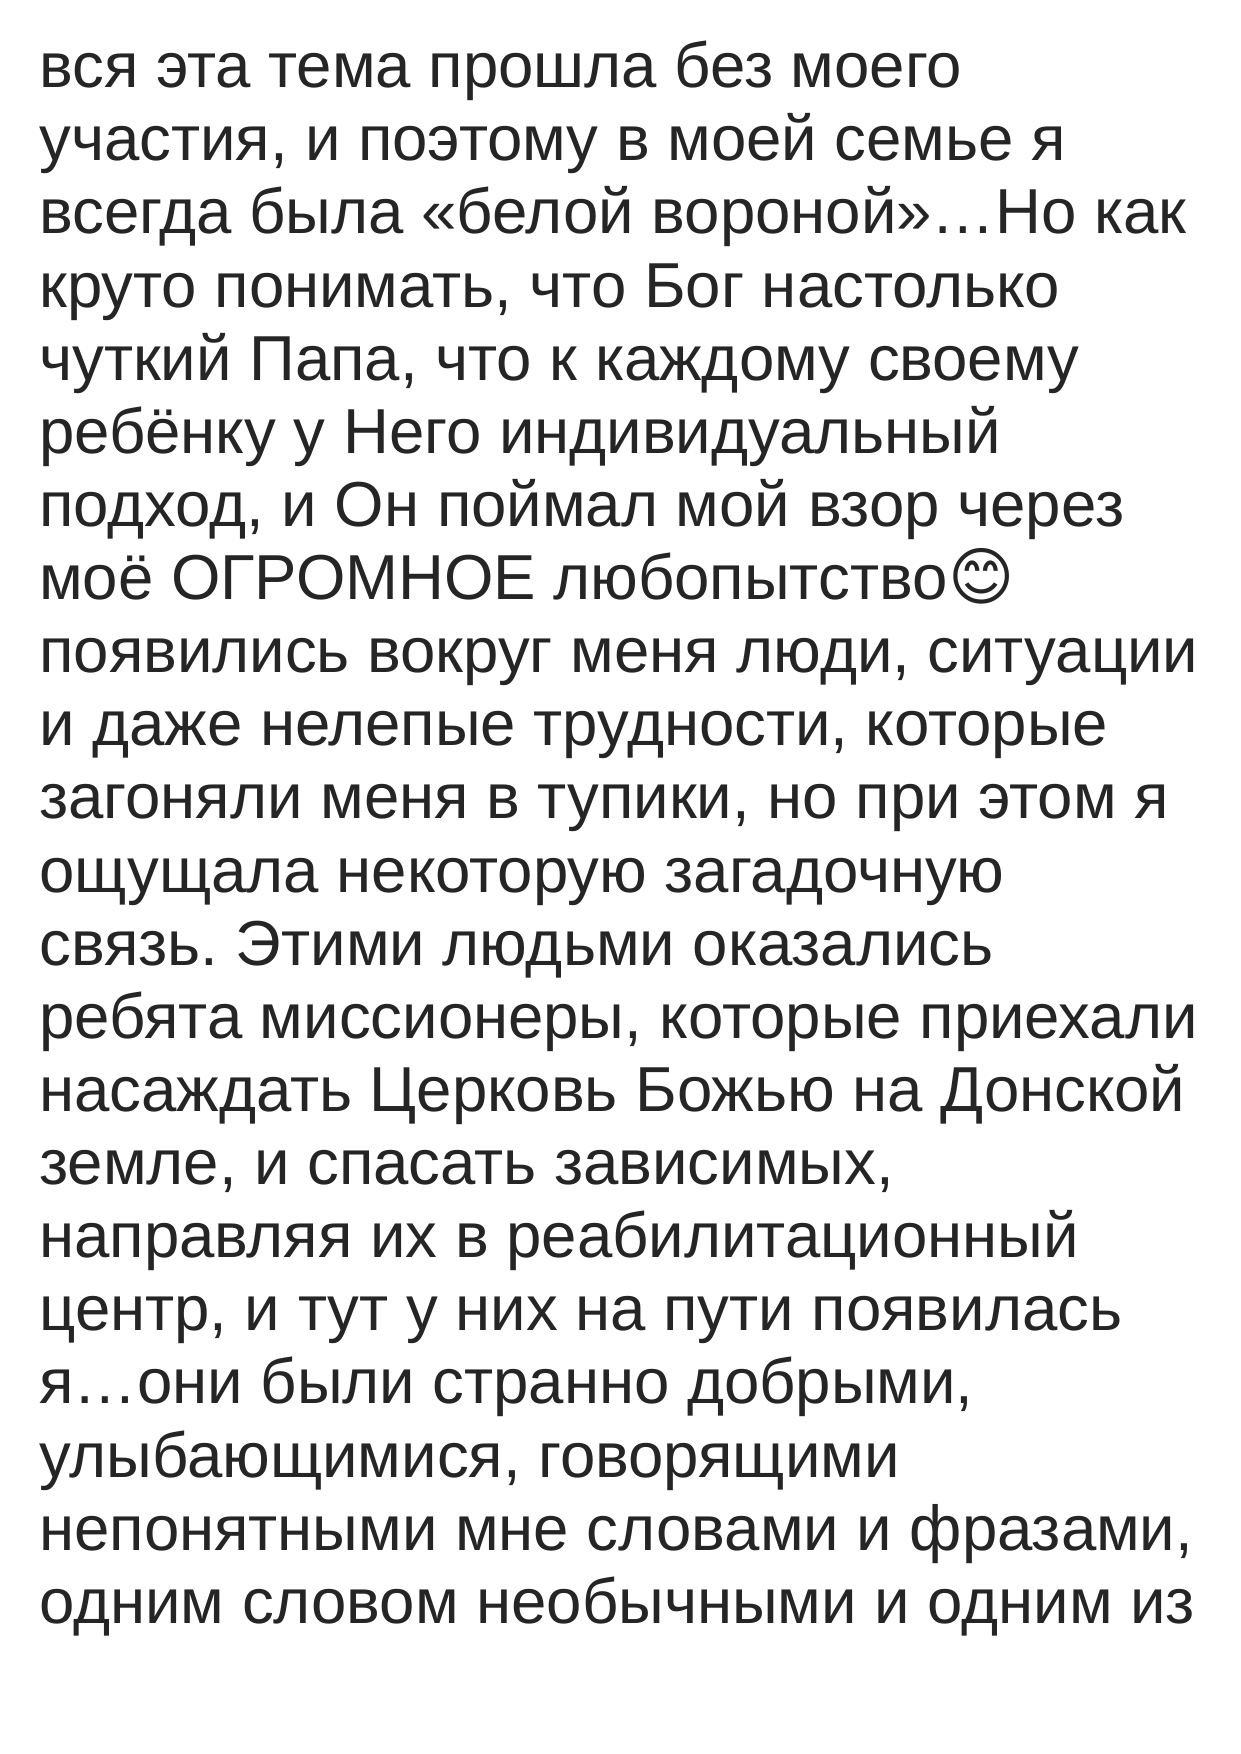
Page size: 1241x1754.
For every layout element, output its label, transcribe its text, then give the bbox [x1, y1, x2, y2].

text вся эта тема прошла без моего участия, и поэтому в моей семье я всегда была «белой вороной»…Но как круто понимать, что Бог настолько чуткий Папа, что к каждому своему ребёнку у Него индивидуальный подход, и Он поймал мой взор через моё ОГРОМНОЕ любопытство😊 появились вокруг меня люди, ситуации и даже нелепые трудности, которые загоняли меня в тупики, но при этом я ощущала некоторую загадочную связь. Этими людьми оказались ребята миссионеры, которые приехали насаждать Церковь Божью на Донской земле, и спасать зависимых, направляя их в реабилитационный центр, и тут у них на пути появилась я…они были странно добрыми, улыбающимися, говорящими непонятными мне словами и фразами, одним словом необычными и одним из [39, 28, 1201, 1637]
